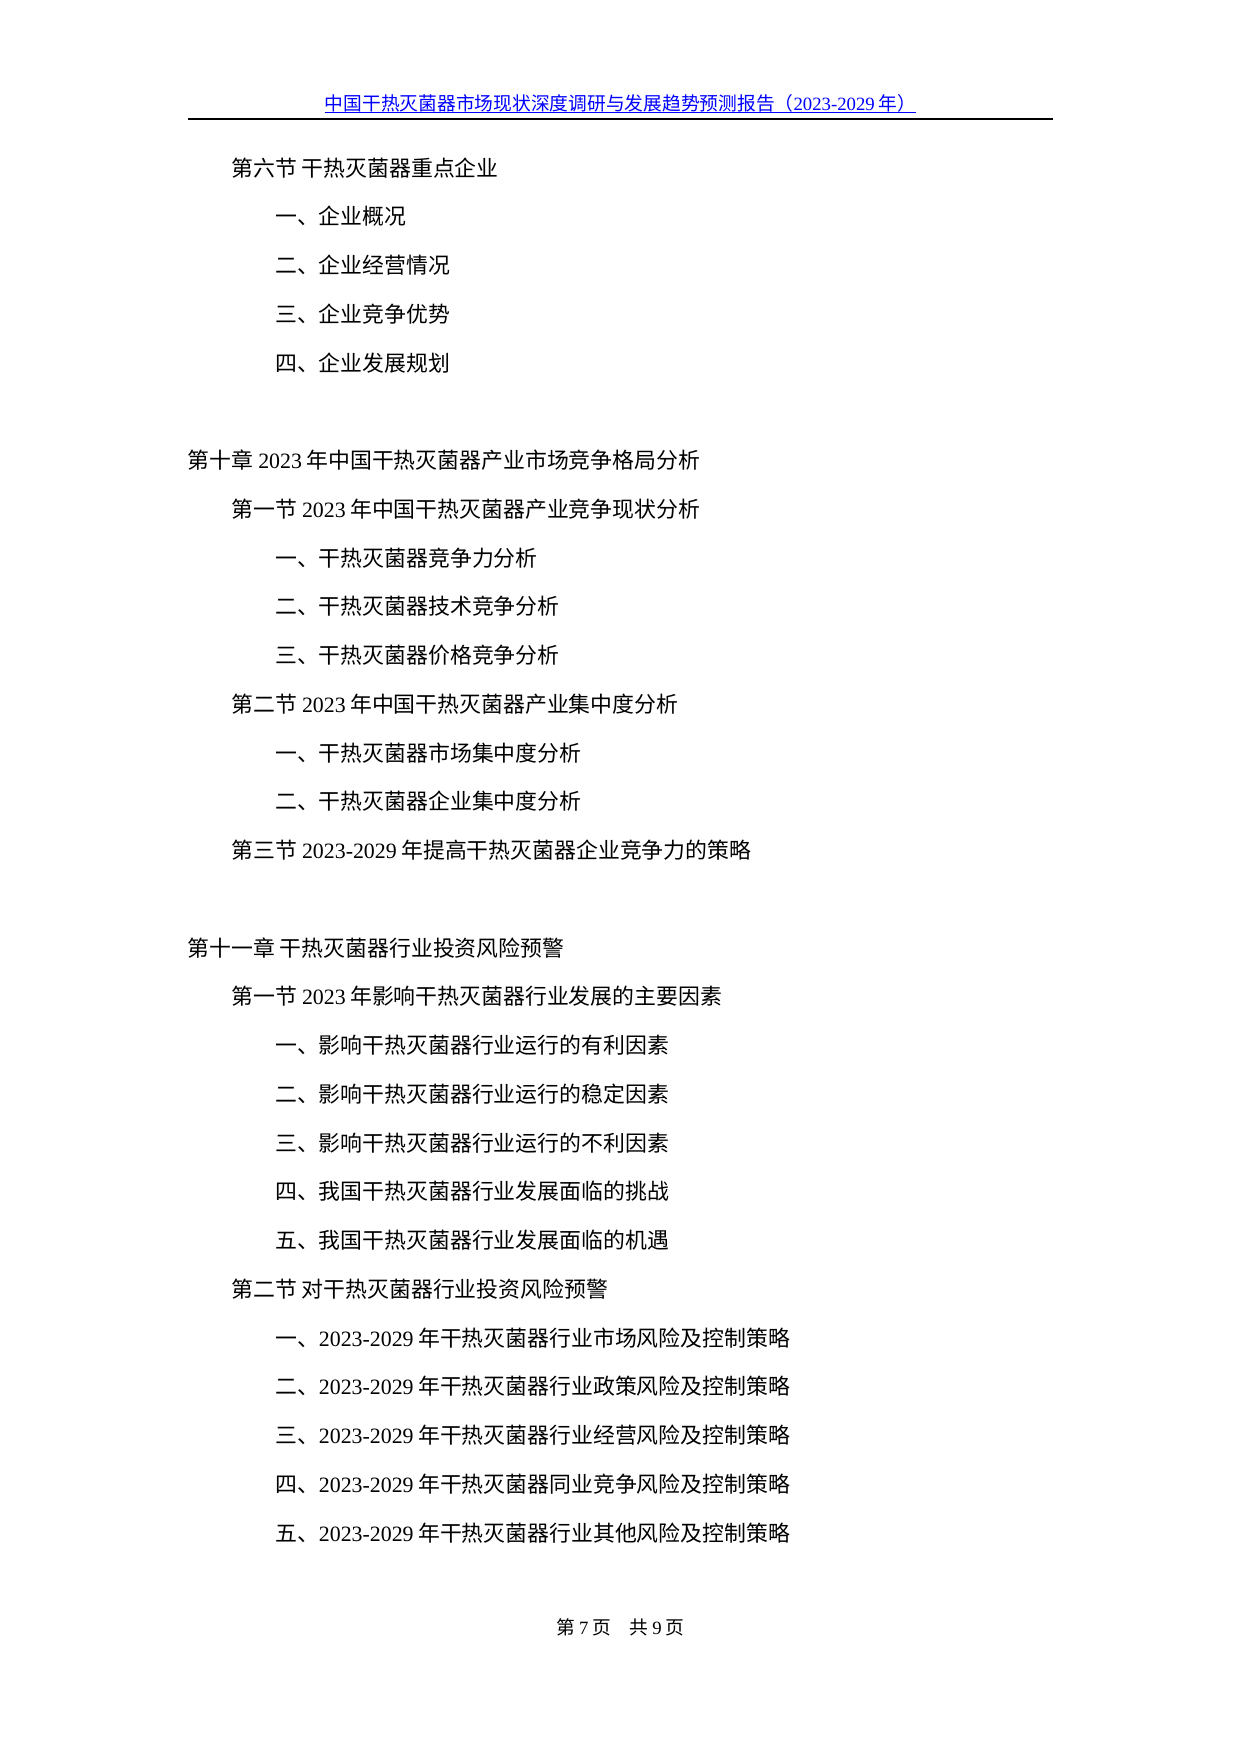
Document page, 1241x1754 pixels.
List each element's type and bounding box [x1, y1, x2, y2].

text [187, 150, 1053, 1548]
